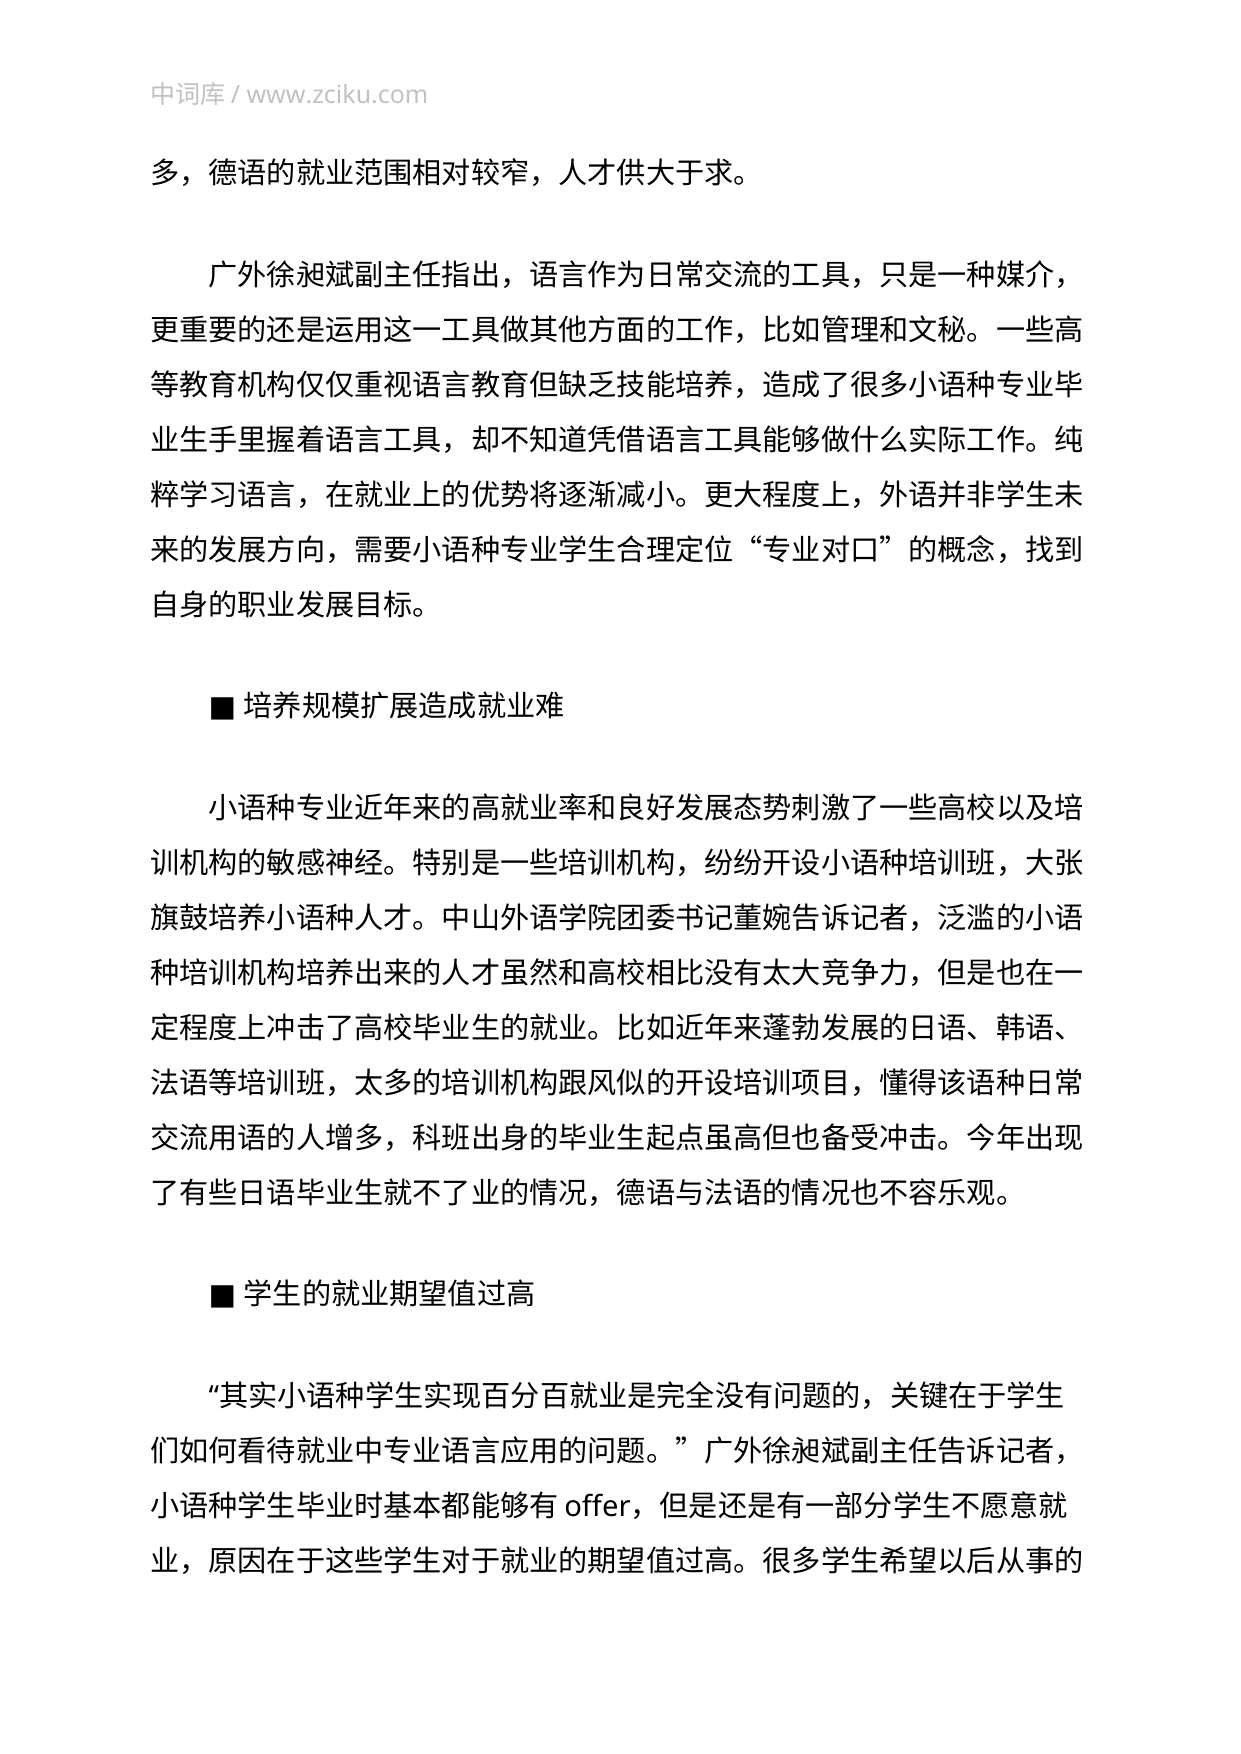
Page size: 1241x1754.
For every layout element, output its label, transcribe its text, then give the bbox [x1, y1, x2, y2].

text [150, 1373, 1090, 1580]
text ■ 培养规模扩展造成就业难 [150, 683, 1090, 725]
text ■ 学生的就业期望值过高 [150, 1271, 1090, 1313]
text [150, 150, 1090, 192]
text 小语种专业近年来的高就业率和良好发展态势刺激了一些高校以及培训机构的敏感神经。特别是一些培训机构，纷纷开设小语种培训班，大张旗鼓培养小语种人才。中山外语学院团委书记董婉告诉记者，泛滥的小语种培训机构培养出来的人才虽然和高校相比没有太大竞争力，但是也在一定程度上冲击了高校毕业生的就业。比如近年来蓬勃发展的日语、韩语、法语等培训班，太多的培训机构跟风似的开设培训项目，懂得该语种日常交流用语的人增多，科班出身的毕业生起点虽高但也备受冲击。今年出现了有些日语毕业生就不了业的情况，德语与法语的情况也不容乐观。 [150, 785, 1090, 1211]
text 广外徐昶斌副主任指出，语言作为日常交流的工具，只是一种媒介，更重要的还是运用这一工具做其他方面的工作，比如管理和文秘。一些高等教育机构仅仅重视语言教育但缺乏技能培养，造成了很多小语种专业毕业生手里握着语言工具，却不知道凭借语言工具能够做什么实际工作。纯粹学习语言，在就业上的优势将逐渐减小。更大程度上，外语并非学生未来的发展方向，需要小语种专业学生合理定位“专业对口”的概念，找到自身的职业发展目标。 [150, 252, 1090, 623]
